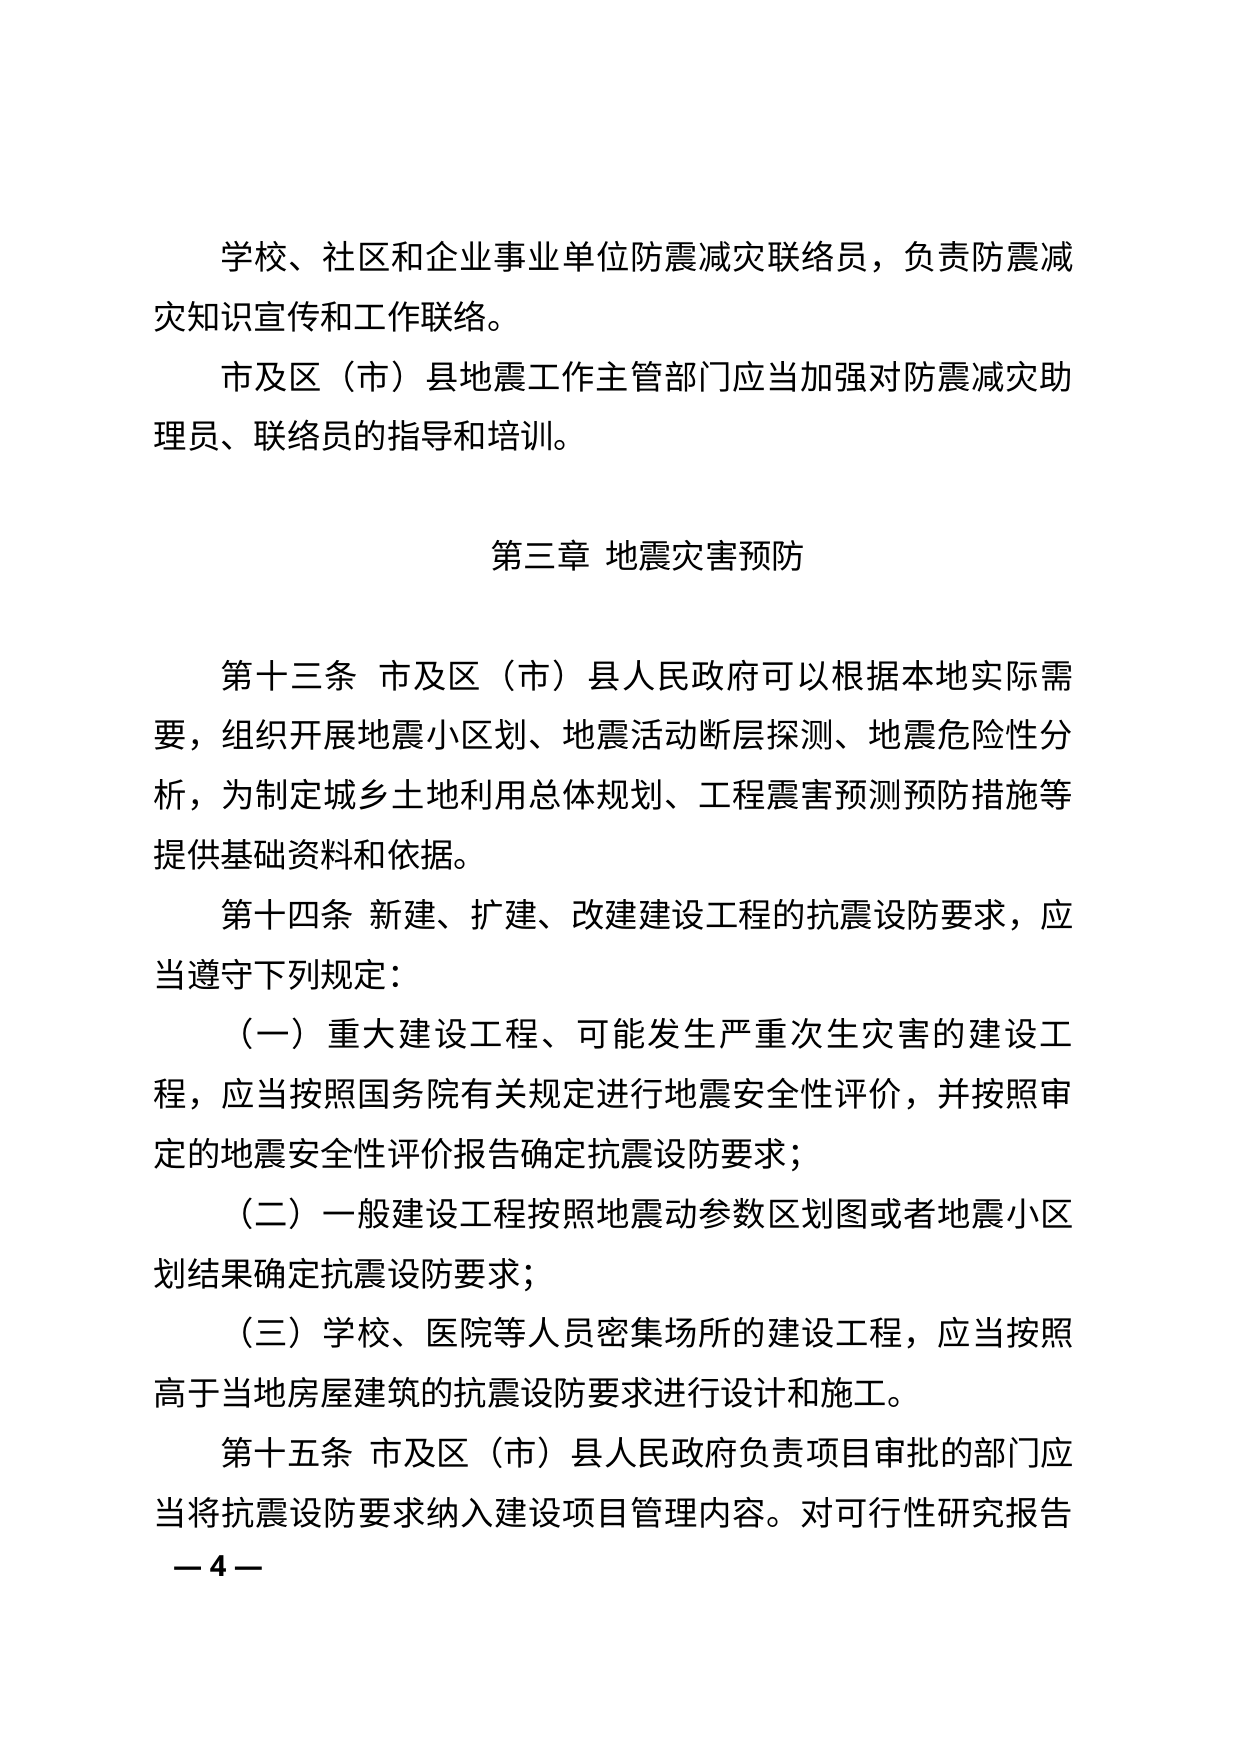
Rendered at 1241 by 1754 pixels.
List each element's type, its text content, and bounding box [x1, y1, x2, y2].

text 第十三条 市及区（市）县人民政府可以根据本地实际需要，组织开展地震小区划、地震活动断层探测、地震危险性分析，为制定城乡土地利用总体规划、工程震害预测预防措施等提供基础资料和依据。 [153, 644, 1075, 883]
text 第十五条 市及区（市）县人民政府负责项目审批的部门应当将抗震设防要求纳入建设项目管理内容。对可行性研究报告或者项目申请报告中未包含抗震设防要求的，不予批准或者核准。 [153, 1421, 1075, 1541]
text 第三章 地震灾害预防 [153, 524, 1075, 584]
text 第十四条 新建、扩建、改建建设工程的抗震设防要求，应当遵守下列规定： [153, 883, 1075, 1002]
text （二）一般建设工程按照地震动参数区划图或者地震小区划结果确定抗震设防要求； [153, 1182, 1075, 1301]
text （三）学校、医院等人员密集场所的建设工程，应当按照高于当地房屋建筑的抗震设防要求进行设计和施工。 [153, 1301, 1075, 1421]
text （一）重大建设工程、可能发生严重次生灾害的建设工程，应当按照国务院有关规定进行地震安全性评价，并按照审定的地震安全性评价报告确定抗震设防要求； [153, 1002, 1075, 1182]
text 学校、社区和企业事业单位防震减灾联络员，负责防震减灾知识宣传和工作联络。 [153, 225, 1075, 345]
text 市及区（市）县地震工作主管部门应当加强对防震减灾助理员、联络员的指导和培训。 [153, 345, 1075, 464]
